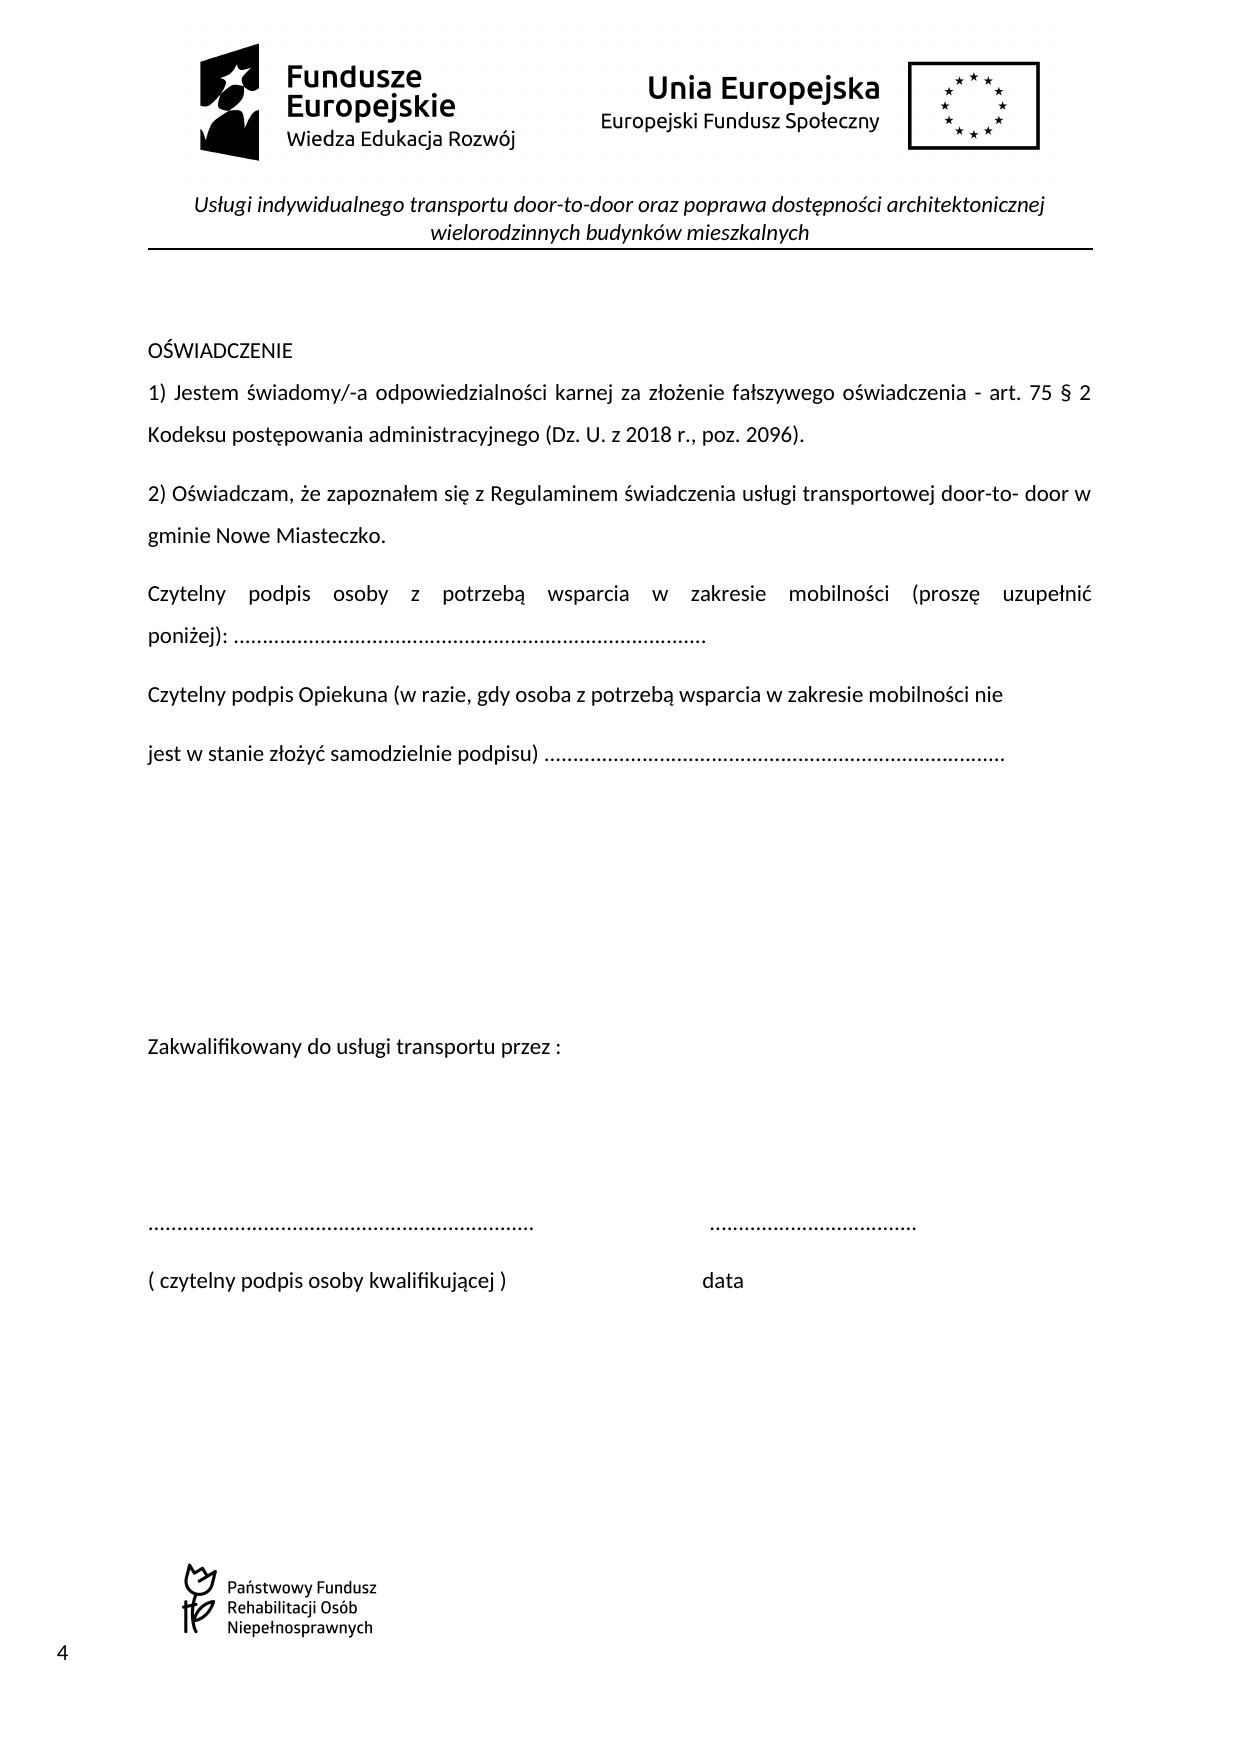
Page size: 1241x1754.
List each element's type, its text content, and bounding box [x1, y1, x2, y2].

text jest w stanie złożyć samodzielnie podpisu) ................................................................................ [148, 739, 1093, 767]
text Zakwalifikowany do usługi transportu przez : [148, 1032, 1093, 1060]
text ................................................................... .................................... [148, 1208, 1093, 1236]
picture [147, 1531, 411, 1670]
text ( czytelny podpis osoby kwalifikującej ) data [148, 1267, 1093, 1295]
text Czytelny podpis osoby z potrzebą wsparcia w zakresie mobilności (proszę uzupełnić poniżej): .................................................................................. [148, 579, 1093, 649]
text Czytelny podpis Opiekuna (w razie, gdy osoba z potrzebą wsparcia w zakresie mobilności nie [148, 680, 1093, 708]
text OŚWIADCZENIE 1) Jestem świadomy/-a odpowiedzialności karnej za złożenie fałszywego oświadczenia - art. 75 § 2 Kodeksu postępowania administracyjnego (Dz. U. z 2018 r., poz. 2096). [148, 336, 1093, 448]
text 2) Oświadczam, że zapoznałem się z Regulaminem świadczenia usługi transportowej door-to- door w gminie Nowe Miasteczko. [148, 479, 1093, 549]
picture [172, 14, 1069, 190]
